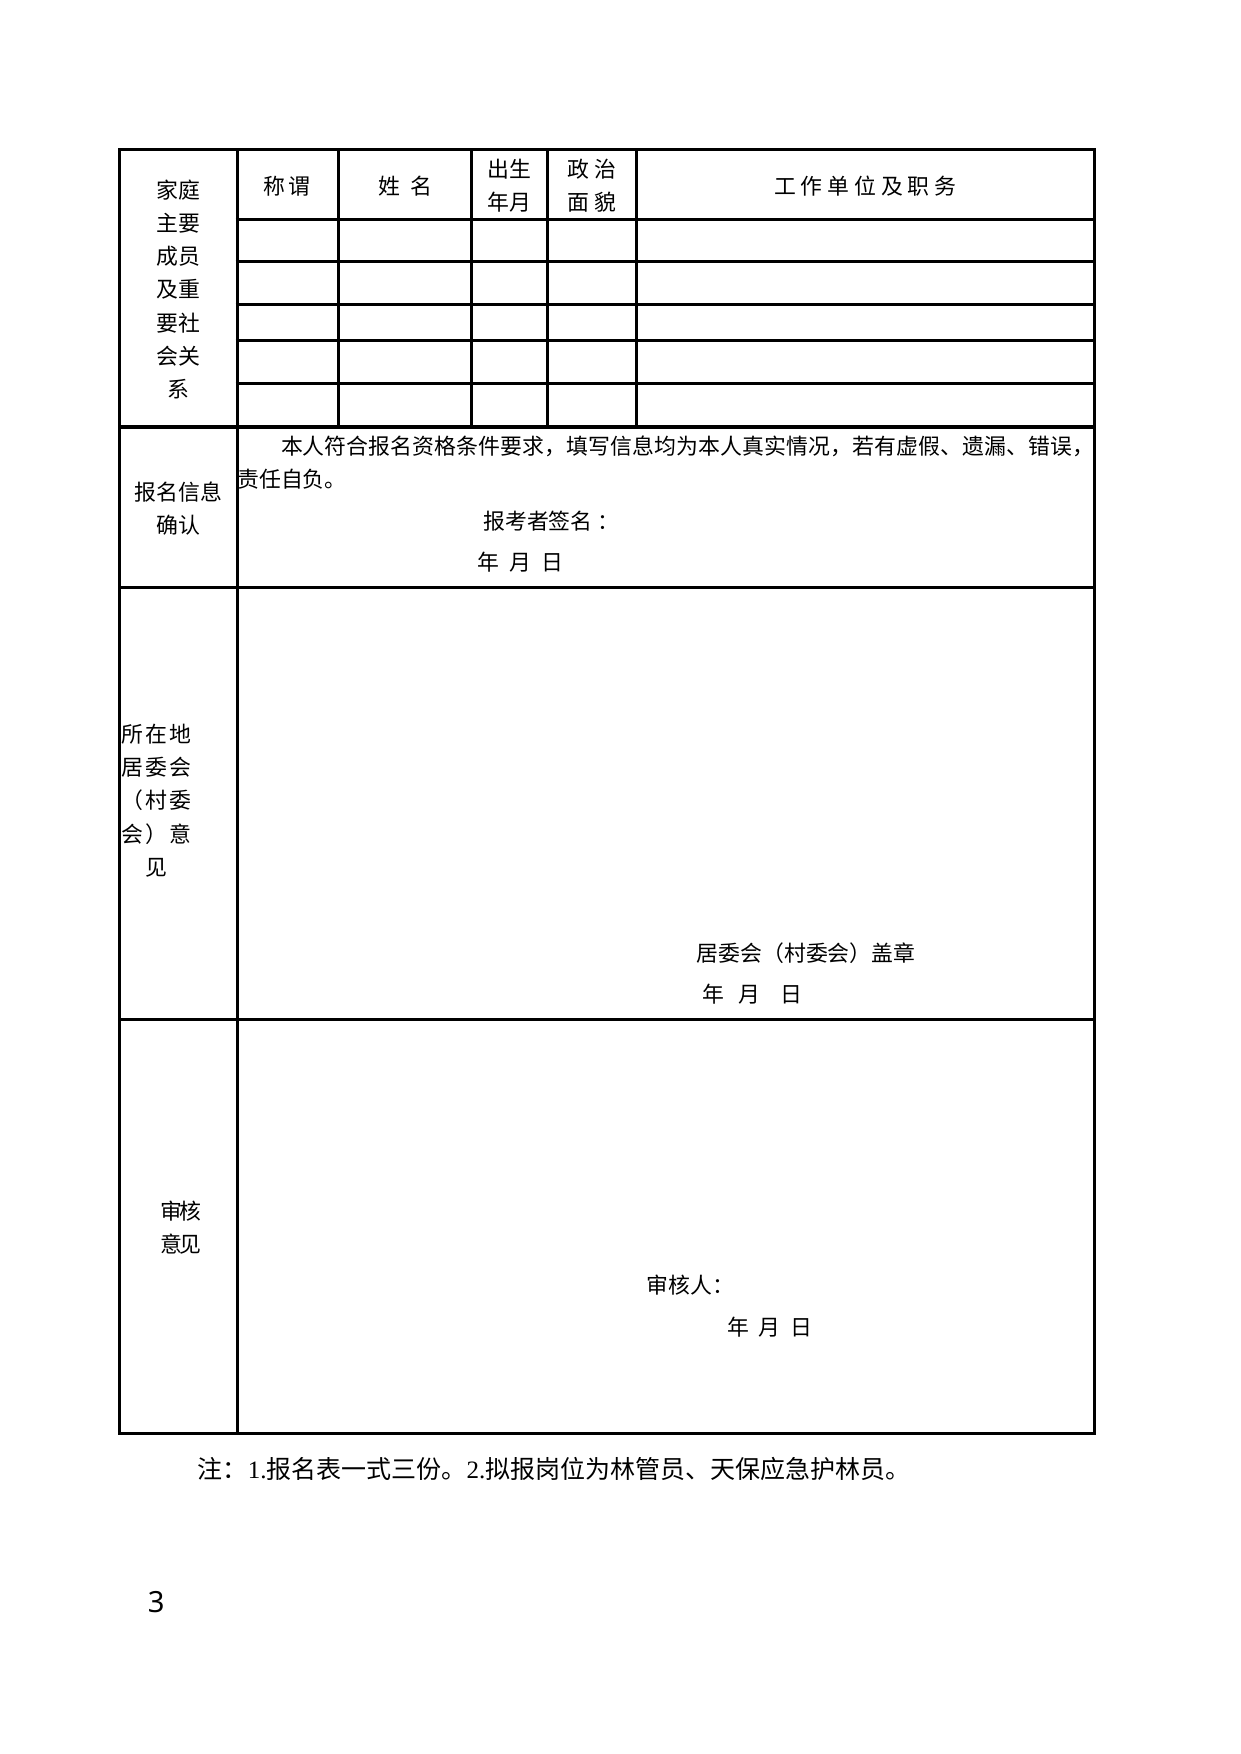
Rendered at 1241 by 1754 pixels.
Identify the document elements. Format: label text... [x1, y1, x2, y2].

table_header 工 作 单 位 及 职 务 [638, 151, 1093, 218]
table_cell [549, 306, 635, 338]
table_cell [473, 306, 546, 338]
table_cell [638, 306, 1093, 338]
table_cell 审核 意见 [121, 1021, 236, 1432]
table_cell [340, 221, 470, 259]
table_cell [340, 342, 470, 382]
table_cell [549, 221, 635, 259]
table_cell [239, 263, 337, 303]
table_cell [239, 342, 337, 382]
table_cell 报名信息 确认 [121, 429, 236, 586]
table_cell [473, 342, 546, 382]
table_header 出生年月 [473, 151, 546, 218]
table_cell [473, 385, 546, 425]
text 注：1.报名表一式三份。2.拟报岗位为林管员、天保应急护林员。 [148, 1435, 1093, 1501]
table_cell [239, 221, 337, 259]
table_cell 审核人： 年 月 日 [239, 1021, 1093, 1432]
table_cell [638, 221, 1093, 259]
table_cell [638, 263, 1093, 303]
table_cell [549, 385, 635, 425]
table_cell [340, 385, 470, 425]
table_cell [549, 342, 635, 382]
table_cell [473, 221, 546, 259]
table_header 政 治 面 貌 [549, 151, 635, 218]
table_cell 居委会（村委会）盖章 年 月 日 [239, 589, 1093, 1018]
table_cell 本人符合报名资格条件要求，填写信息均为本人真实情况，若有虚假、遗漏、错误，责任自负。 报考者签名 ： 年 月 日 [239, 429, 1093, 586]
table_cell [638, 385, 1093, 425]
table_cell [638, 342, 1093, 382]
table_header 家庭 主要 成员 及重 要社 会关 系 [121, 151, 236, 425]
table_header 称 谓 [239, 151, 337, 218]
table_cell [239, 385, 337, 425]
table_header 姓 名 [340, 151, 470, 218]
table_cell [340, 263, 470, 303]
table_cell [239, 306, 337, 338]
table_cell 所在地居委会（村委会）意见 [121, 589, 236, 1018]
table_cell [340, 306, 470, 338]
table_cell [549, 263, 635, 303]
table_cell [473, 263, 546, 303]
